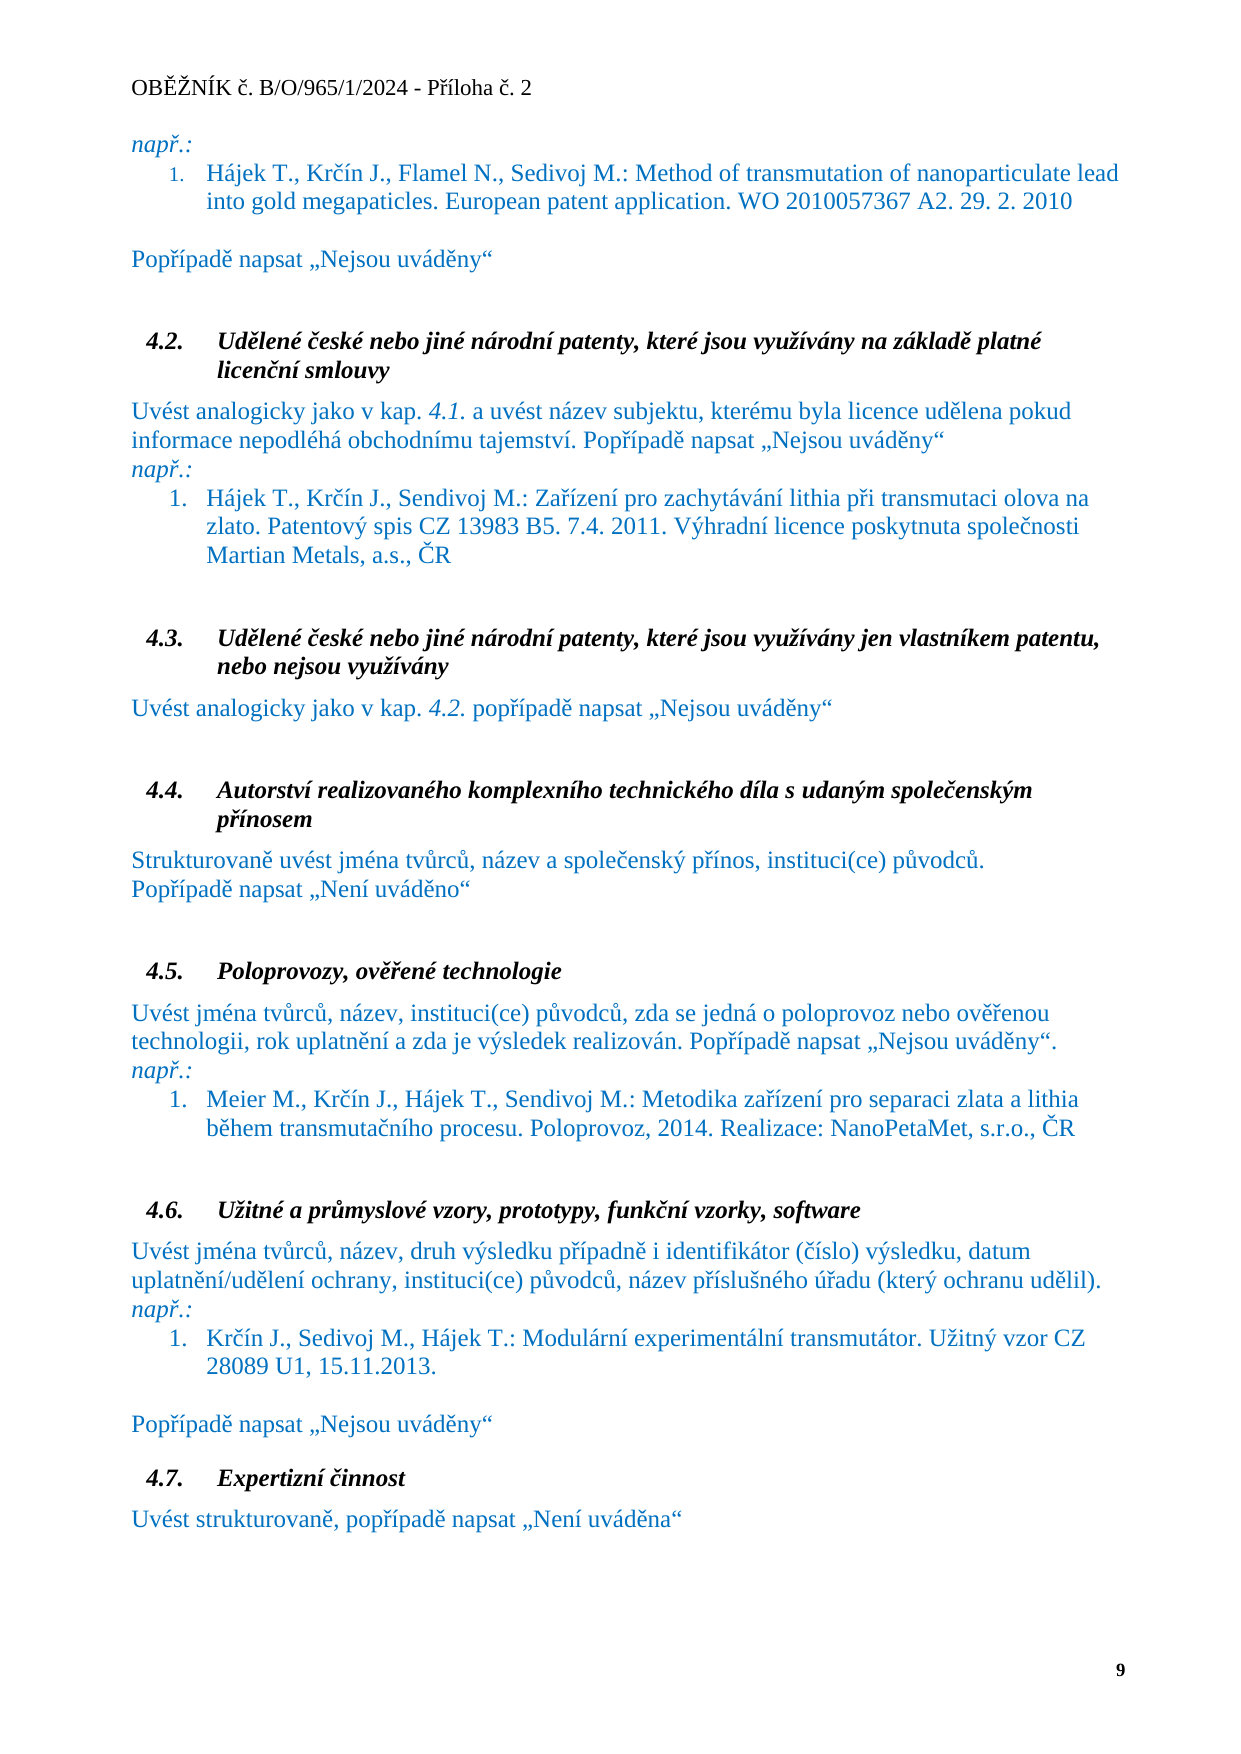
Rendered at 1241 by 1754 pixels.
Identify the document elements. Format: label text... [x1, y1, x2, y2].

text Popřípadě napsat „Nejsou uváděny“ [131, 1409, 1125, 1438]
subtitle Udělené české nebo jiné národní patenty, které jsou využívány na základě platné licenční smlouvy [146, 326, 1125, 384]
list Hájek T., Krčín J., Flamel N., Sedivoj M.: Method of transmutation of nanoparticulate lead into gold megapaticles. European patent application. WO 2010057367 A2. 29. 2. 2010 [169, 158, 1125, 215]
list Hájek T., Krčín J., Sendivoj M.: Zařízení pro zachytávání lithia při transmutaci olova na zlato. Patentový spis CZ 13983 B5. 7.4. 2011. Výhradní licence poskytnuta společnosti Martian Metals, a.s., ČR [169, 483, 1125, 569]
text Uvést strukturovaně, popřípadě napsat „Není uváděna“ [131, 1504, 1125, 1533]
list Krčín J., Sedivoj M., Hájek T.: Modulární experimentální transmutátor. Užitný vzor CZ 28089 U1, 15.11.2013. [169, 1323, 1125, 1380]
text např.: [131, 1055, 1125, 1084]
subtitle Užitné a průmyslové vzory, prototypy, funkční vzorky, software [146, 1195, 1125, 1224]
text Uvést jména tvůrců, název, druh výsledku případně i identifikátor (číslo) výsledku, datum uplatnění/udělení ochrany, instituci(ce) původců, název příslušného úřadu (který ochranu udělil). [131, 1236, 1125, 1294]
subtitle Udělené české nebo jiné národní patenty, které jsou využívány jen vlastníkem patentu, nebo nejsou využívány [146, 623, 1125, 680]
text např.: [131, 129, 1125, 158]
text např.: [131, 1294, 1125, 1323]
text Uvést analogicky jako v kap. 4.2. popřípadě napsat „Nejsou uváděny“ [131, 693, 1125, 721]
text např.: [131, 454, 1125, 483]
list Meier M., Krčín J., Hájek T., Sendivoj M.: Metodika zařízení pro separaci zlata a lithia během transmutačního procesu. Poloprovoz, 2014. Realizace: NanoPetaMet, s.r.o., ČR [169, 1084, 1125, 1141]
text Uvést analogicky jako v kap. 4.1. a uvést název subjektu, kterému byla licence udělena pokud informace nepodléhá obchodnímu tajemství. Popřípadě napsat „Nejsou uváděny“ [131, 396, 1125, 454]
subtitle Expertizní činnost [146, 1463, 1125, 1491]
subtitle Poloprovozy, ověřené technologie [146, 956, 1125, 985]
subtitle Autorství realizovaného komplexního technického díla s udaným společenským přínosem [146, 775, 1125, 833]
text Strukturovaně uvést jména tvůrců, název a společenský přínos, instituci(ce) původců. [131, 845, 1125, 874]
text Uvést jména tvůrců, název, instituci(ce) původců, zda se jedná o poloprovoz nebo ověřenou technologii, rok uplatnění a zda je výsledek realizován. Popřípadě napsat „Nejsou uváděny“. [131, 998, 1125, 1055]
text Popřípadě napsat „Nejsou uváděny“ [131, 244, 1125, 273]
text Popřípadě napsat „Není uváděno“ [131, 874, 1125, 903]
